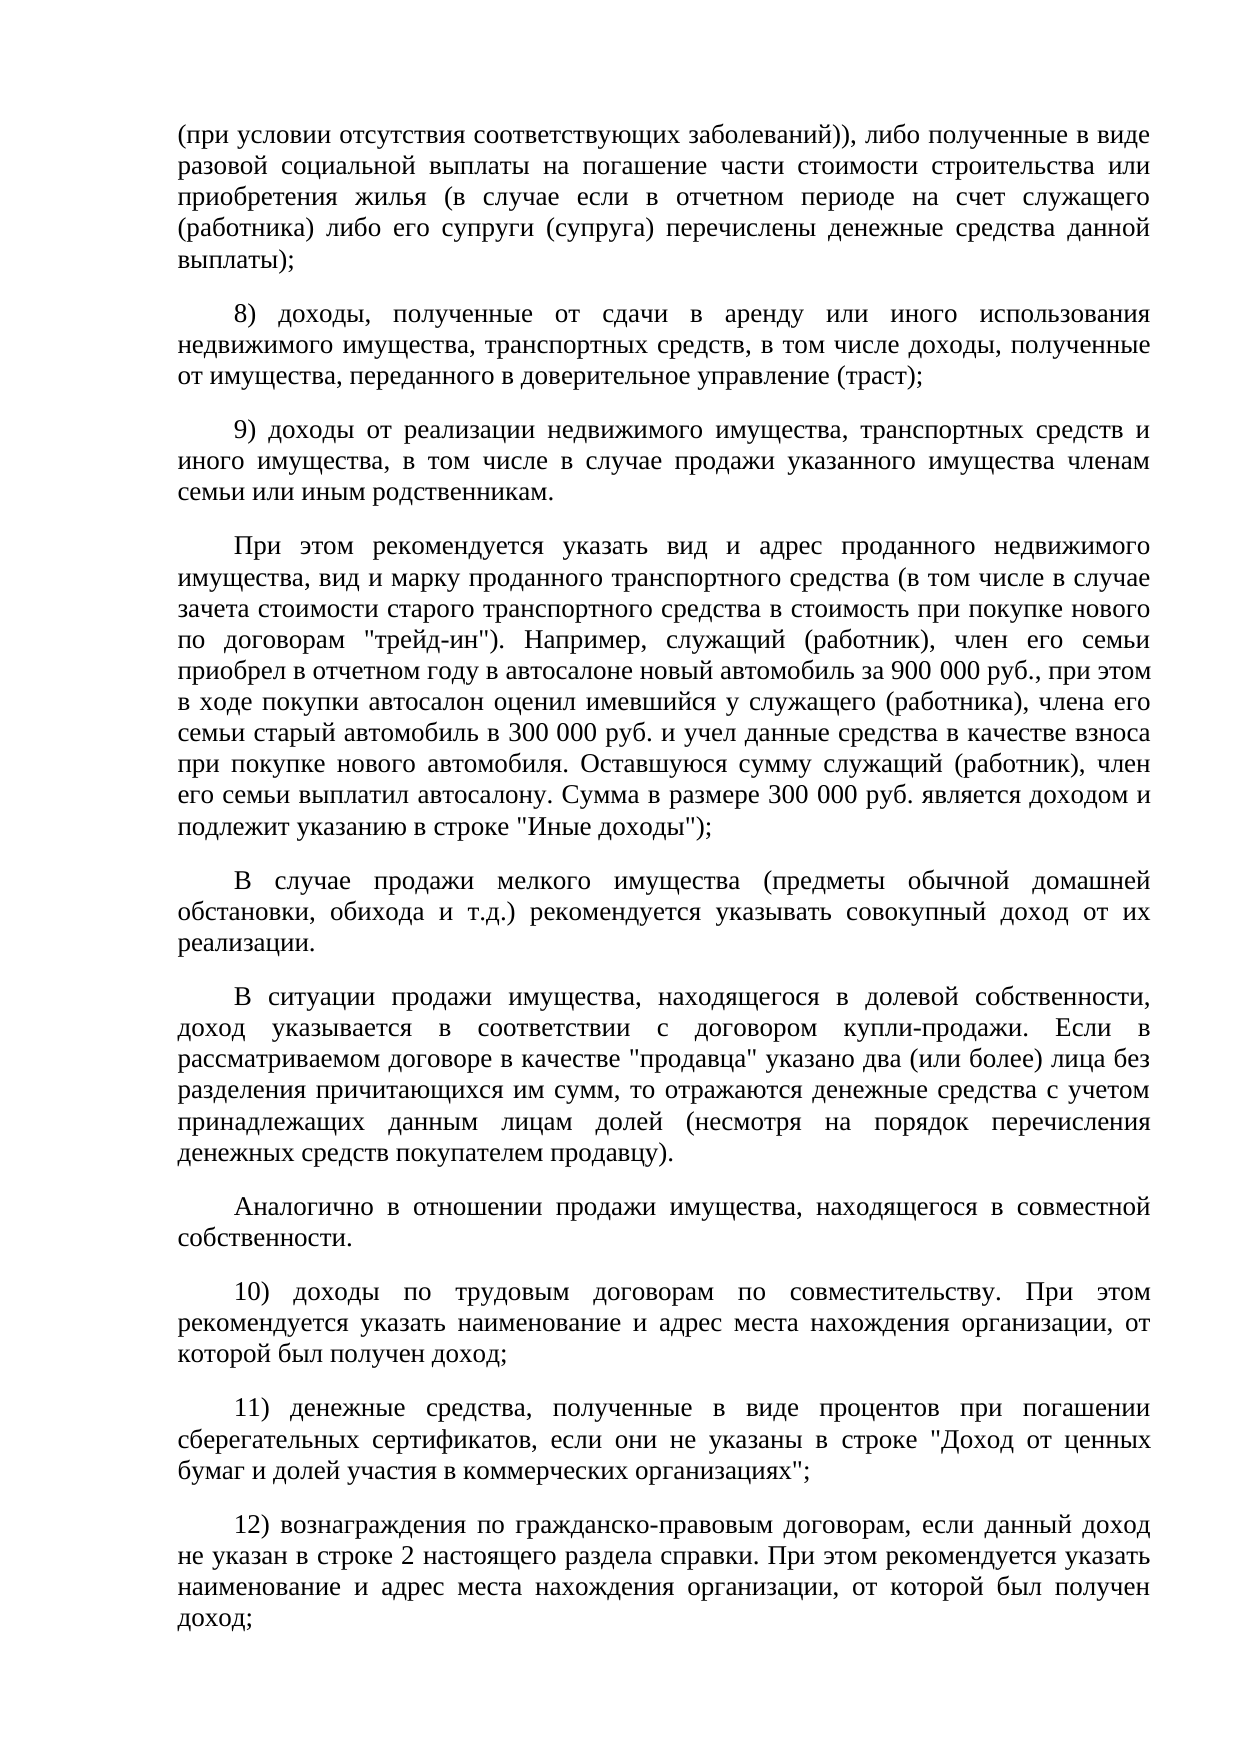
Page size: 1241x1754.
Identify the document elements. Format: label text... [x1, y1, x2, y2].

text В ситуации продажи имущества, находящегося в долевой собственности, доход указывается в соответствии с договором купли-продажи. Если в рассматриваемом договоре в качестве "продавца" указано два (или более) лица без разделения причитающихся им сумм, то отражаются денежные средства с учетом принадлежащих данным лицам долей (несмотря на порядок перечисления денежных средств покупателем продавцу). [177, 980, 1152, 1167]
text В случае продажи мелкого имущества (предметы обычной домашней обстановки, обихода и т.д.) рекомендуется указывать совокупный доход от их реализации. [177, 864, 1152, 957]
text 10) доходы по трудовым договорам по совместительству. При этом рекомендуется указать наименование и адрес места нахождения организации, от которой был получен доход; [177, 1275, 1152, 1369]
text 12) вознаграждения по гражданско-правовым договорам, если данный доход не указан в строке 2 настоящего раздела справки. При этом рекомендуется указать наименование и адрес места нахождения организации, от которой был получен доход; [177, 1508, 1152, 1632]
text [177, 118, 1152, 274]
text Аналогично в отношении продажи имущества, находящегося в совместной собственности. [177, 1190, 1152, 1252]
text При этом рекомендуется указать вид и адрес проданного недвижимого имущества, вид и марку проданного транспортного средства (в том числе в случае зачета стоимости старого транспортного средства в стоимость при покупке нового по договорам "трейд-ин"). Например, служащий (работник), член его семьи приобрел в отчетном году в автосалоне новый автомобиль за 900 000 руб., при этом в ходе покупки автосалон оценил имевшийся у служащего (работника), члена его семьи старый автомобиль в 300 000 руб. и учел данные средства в качестве взноса при покупке нового автомобиля. Оставшуюся сумму служащий (работник), член его семьи выплатил автосалону. Сумма в размере 300 000 руб. является доходом и подлежит указанию в строке "Иные доходы"); [177, 529, 1152, 841]
text 8) доходы, полученные от сдачи в аренду или иного использования недвижимого имущества, транспортных средств, в том числе доходы, полученные от имущества, переданного в доверительное управление (траст); [177, 297, 1152, 390]
text 9) доходы от реализации недвижимого имущества, транспортных средств и иного имущества, в том числе в случае продажи указанного имущества членам семьи или иным родственникам. [177, 413, 1152, 507]
text 11) денежные средства, полученные в виде процентов при погашении сберегательных сертификатов, если они не указаны в строке "Доход от ценных бумаг и долей участия в коммерческих организациях"; [177, 1392, 1152, 1485]
